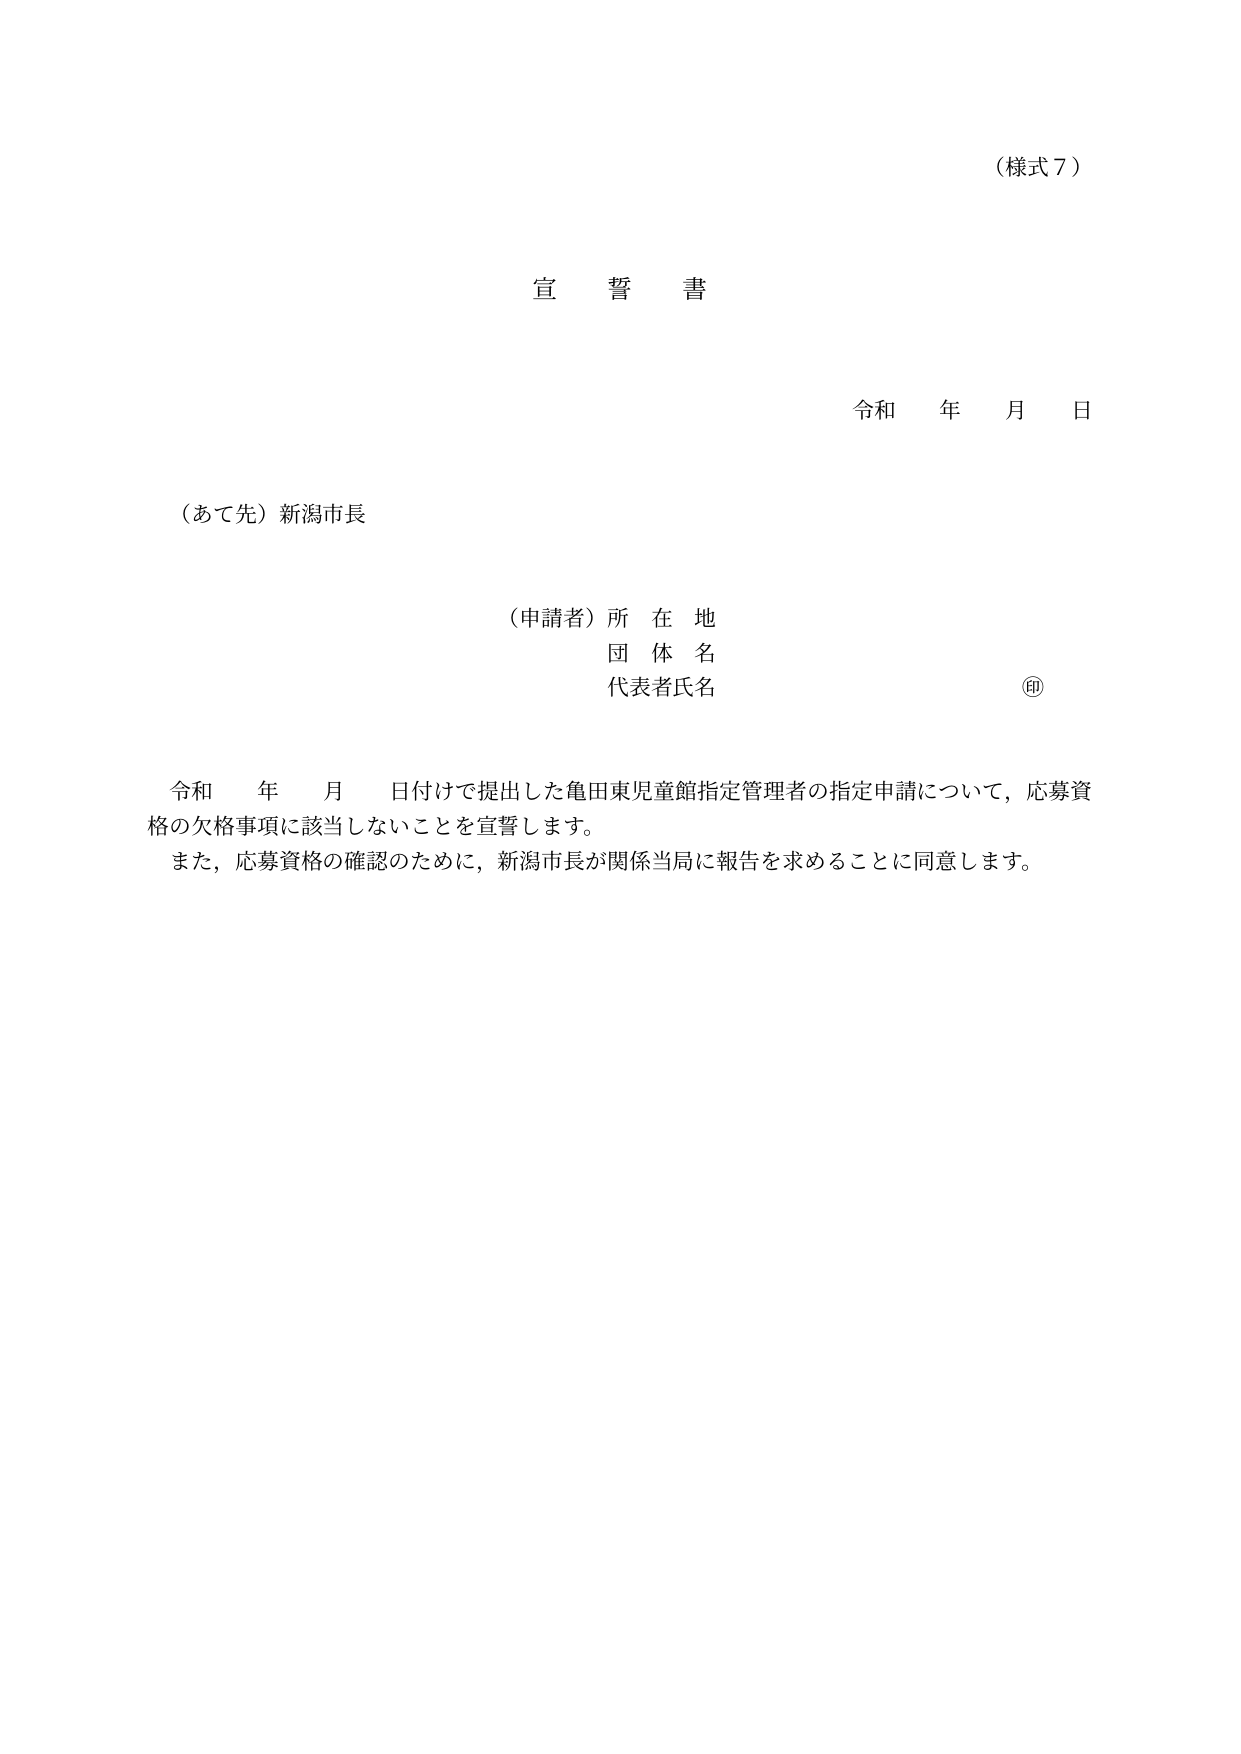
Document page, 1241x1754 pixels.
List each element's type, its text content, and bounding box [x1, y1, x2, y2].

text （様式７） [148, 148, 1092, 183]
text （あて先）新潟市長 [148, 495, 1092, 530]
text 令和 年 月 日 [148, 391, 1092, 426]
text 代表者氏名 ㊞ [148, 669, 1092, 703]
text 宣 誓 書 [148, 253, 1092, 322]
text 団 体 名 [148, 634, 1092, 669]
text 令和 年 月 日付けで提出した亀田東児童館指定管理者の指定申請について，応募資格の欠格事項に該当しないことを宣誓します。 [148, 773, 1092, 842]
text （申請者）所 在 地 [148, 599, 1092, 634]
text また，応募資格の確認のために，新潟市長が関係当局に報告を求めることに同意します。 [148, 842, 1092, 877]
